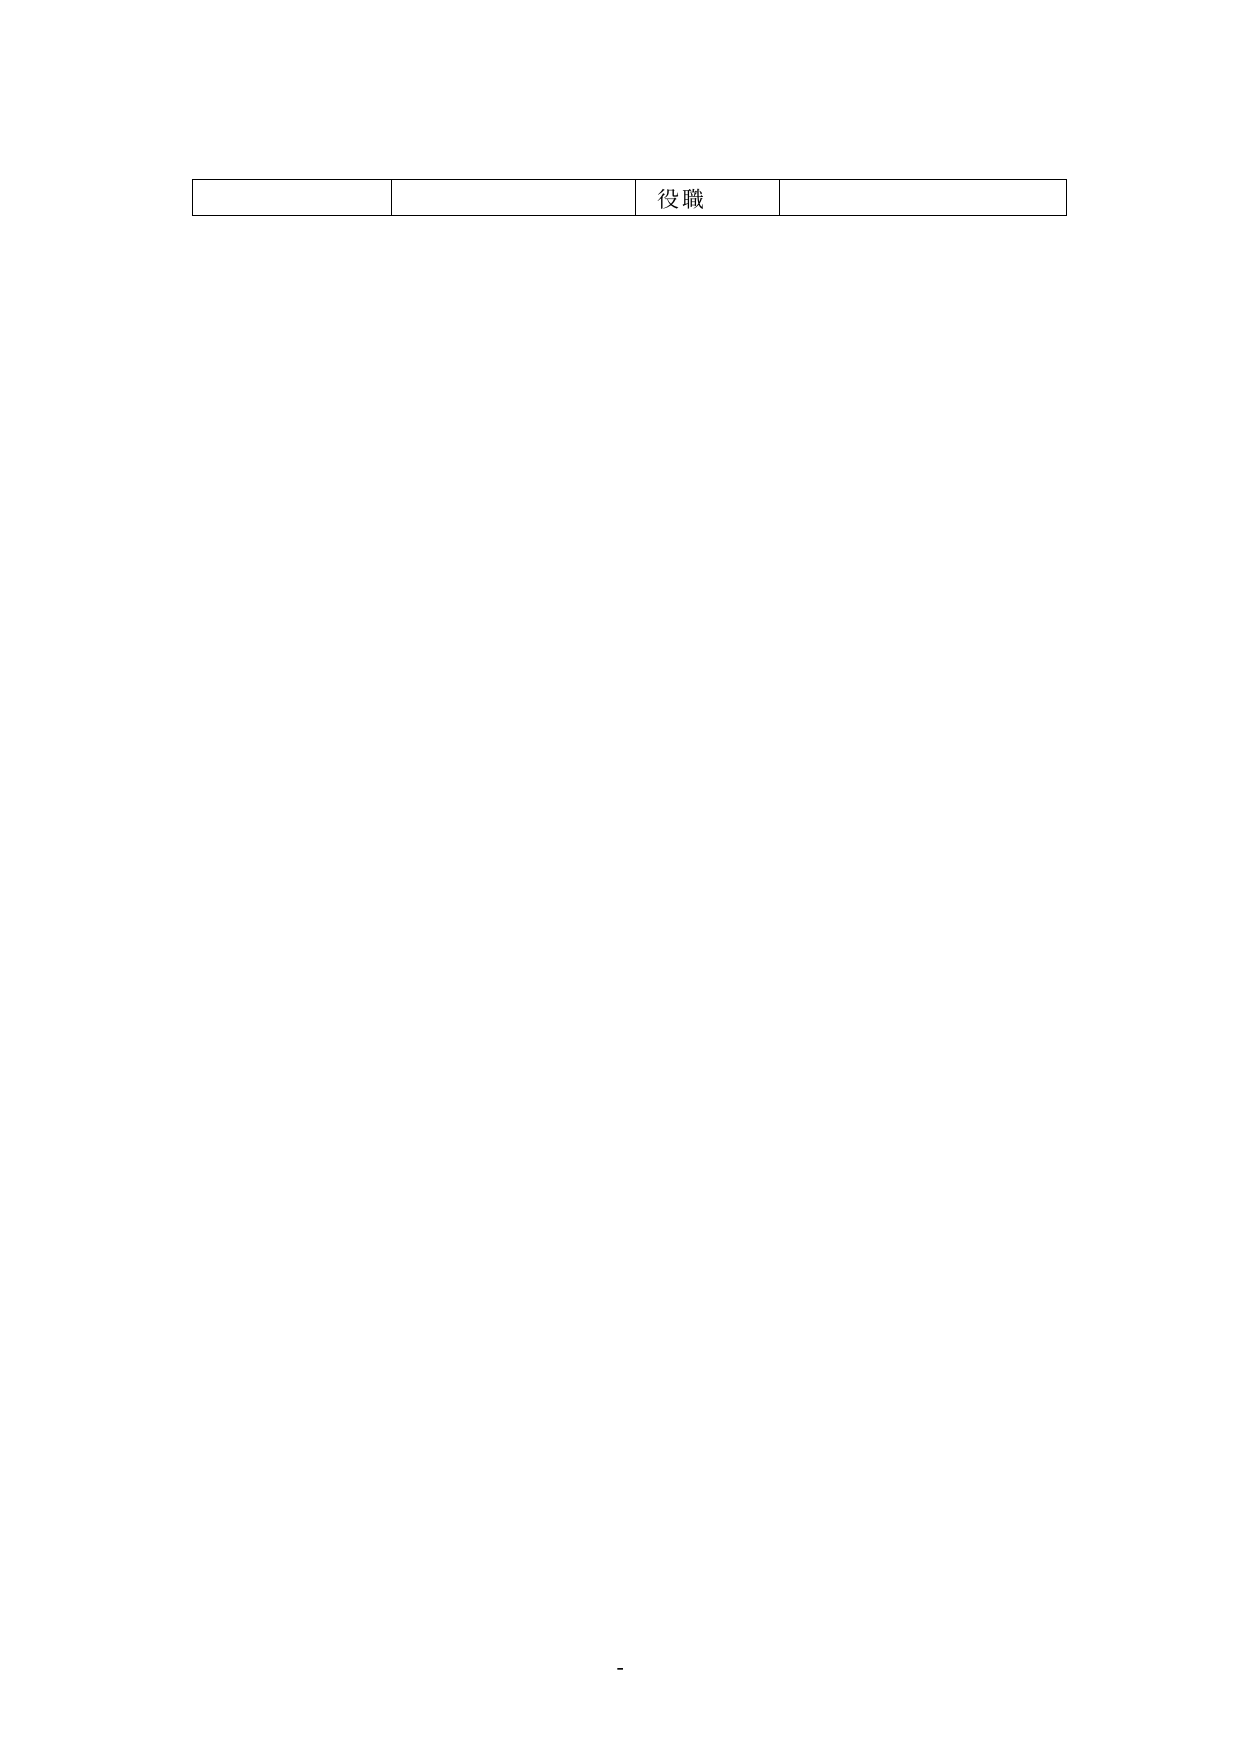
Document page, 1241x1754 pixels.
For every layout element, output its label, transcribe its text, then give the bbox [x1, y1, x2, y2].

table_cell 所属機関名 [193, 180, 391, 215]
table_cell [392, 180, 635, 215]
table_cell 所属・役職 [636, 180, 779, 215]
table_cell [780, 180, 1066, 215]
